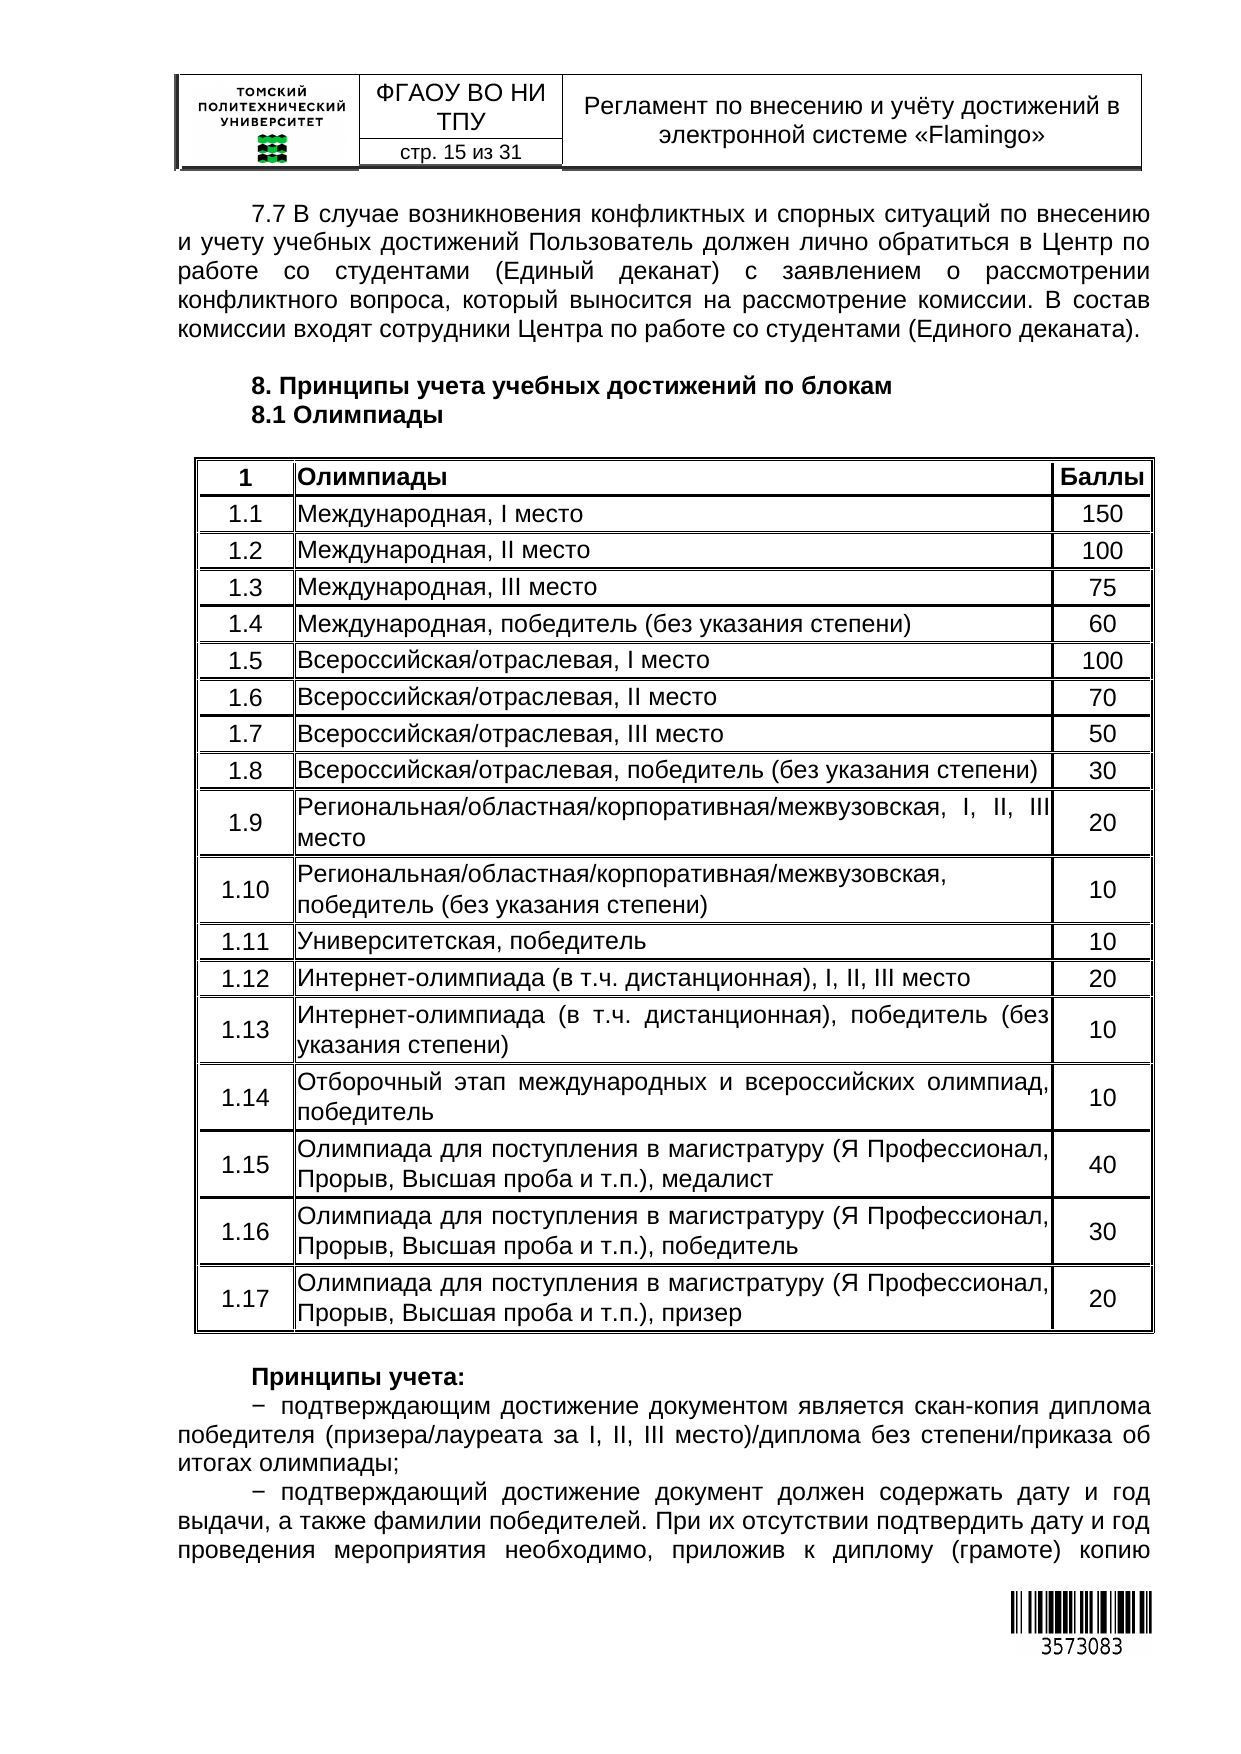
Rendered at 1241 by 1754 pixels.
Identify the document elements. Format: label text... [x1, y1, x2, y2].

table_cell 30 [1052, 751, 1153, 787]
table_cell 1.10 [198, 854, 293, 921]
table_cell Интернет-олимпиада (в т.ч. дистанционная), I, II, III место [296, 962, 1051, 995]
table_cell Международная, III место [296, 571, 1051, 604]
table_cell 1.4 [198, 604, 293, 641]
table_cell 1.14 [196, 1062, 294, 1129]
table_cell 10 [1052, 1062, 1153, 1129]
table_cell 50 [1054, 714, 1151, 751]
table_cell Всероссийская/отраслевая, победитель (без указания степени) [296, 754, 1051, 787]
table_cell 40 [1054, 1129, 1151, 1196]
table_cell 20 [1054, 958, 1152, 995]
table_cell Всероссийская/отраслевая, III место [296, 717, 1051, 751]
table_cell 30 [1054, 1196, 1151, 1263]
table_cell 10 [1054, 921, 1152, 958]
table_cell 10 [1052, 995, 1153, 1062]
table_cell 70 [1054, 677, 1152, 714]
table_cell Отборочный этап международных и всероссийских олимпиад, победитель [296, 1065, 1051, 1129]
table_cell 1.17 [198, 1263, 294, 1330]
table_cell 1.5 [196, 641, 294, 677]
subtitle 8. Принципы учета учебных достижений по блокам [177, 371, 1152, 400]
table_cell Всероссийская/отраслевая, I место [296, 644, 1051, 677]
table_cell 1.12 [198, 958, 293, 995]
table_cell 1.11 [198, 921, 293, 958]
table_cell 1.9 [198, 787, 293, 854]
table_cell 60 [1054, 604, 1151, 641]
picture [188, 81, 350, 165]
table_cell 1.2 [196, 531, 294, 567]
table_cell 1.3 [198, 567, 293, 604]
table_cell Региональная/областная/корпоративная/межвузовская, I, II, III место [296, 791, 1051, 854]
table_cell Всероссийская/отраслевая, II место [296, 681, 1051, 714]
table_cell Олимпиада для поступления в магистратуру (Я Профессионал, Прорыв, Высшая проба и т.п.), медалист [296, 1132, 1051, 1196]
table_cell Олимпиада для поступления в магистратуру (Я Профессионал, Прорыв, Высшая проба и т.п.), призер [295, 1267, 1052, 1330]
subtitle 8.1 Олимпиады [177, 400, 1152, 428]
table_cell 150 [1054, 494, 1151, 531]
table_cell Региональная/областная/корпоративная/межвузовская, победитель (без указания степени) [296, 858, 1051, 921]
table_cell 20 [1052, 1263, 1152, 1330]
table_header Олимпиады [295, 461, 1052, 494]
table_cell Интернет-олимпиада (в т.ч. дистанционная), победитель (без указания степени) [296, 998, 1051, 1062]
table_cell 1.1 [198, 494, 293, 531]
table_cell 1.7 [198, 714, 293, 751]
table_header Баллы [1052, 461, 1151, 494]
table_cell Международная, I место [296, 497, 1051, 531]
text 7.7 В случае возникновения конфликтных и спорных ситуаций по внесению и учету учебных достижений Пользователь должен лично обратиться в Центр по работе со студентами (Единый деканат) с заявлением о рассмотрении конфликтного вопроса, который выносится на рассмотрение комиссии. В состав комиссии входят сотрудники Центра по работе со студентами (Единого деканата). [177, 198, 1152, 342]
table_cell 100 [1052, 641, 1153, 677]
table_cell Олимпиада для поступления в магистратуру (Я Профессионал, Прорыв, Высшая проба и т.п.), победитель [296, 1199, 1051, 1263]
list подтверждающим достижение документом является скан-копия диплома победителя (призера/лауреата за I, II, III место)/диплома без степени/приказа об итогах олимпиады; [177, 1391, 1152, 1477]
text Принципы учета: [177, 1362, 1152, 1391]
table_cell 20 [1054, 787, 1152, 854]
table_cell Международная, II место [296, 534, 1051, 567]
table_cell 10 [1054, 854, 1152, 921]
table_cell 1.16 [198, 1196, 293, 1263]
table_cell Международная, победитель (без указания степени) [296, 607, 1051, 641]
table_cell 75 [1054, 567, 1152, 604]
table_cell 1.13 [196, 995, 294, 1062]
table_cell Университетская, победитель [296, 925, 1051, 958]
table_cell 1.8 [196, 751, 294, 787]
table_cell 1.15 [198, 1129, 293, 1196]
table_cell 100 [1052, 531, 1153, 567]
picture [1011, 1591, 1152, 1662]
table_header 1 [198, 461, 294, 494]
table_cell 1.6 [198, 677, 293, 714]
